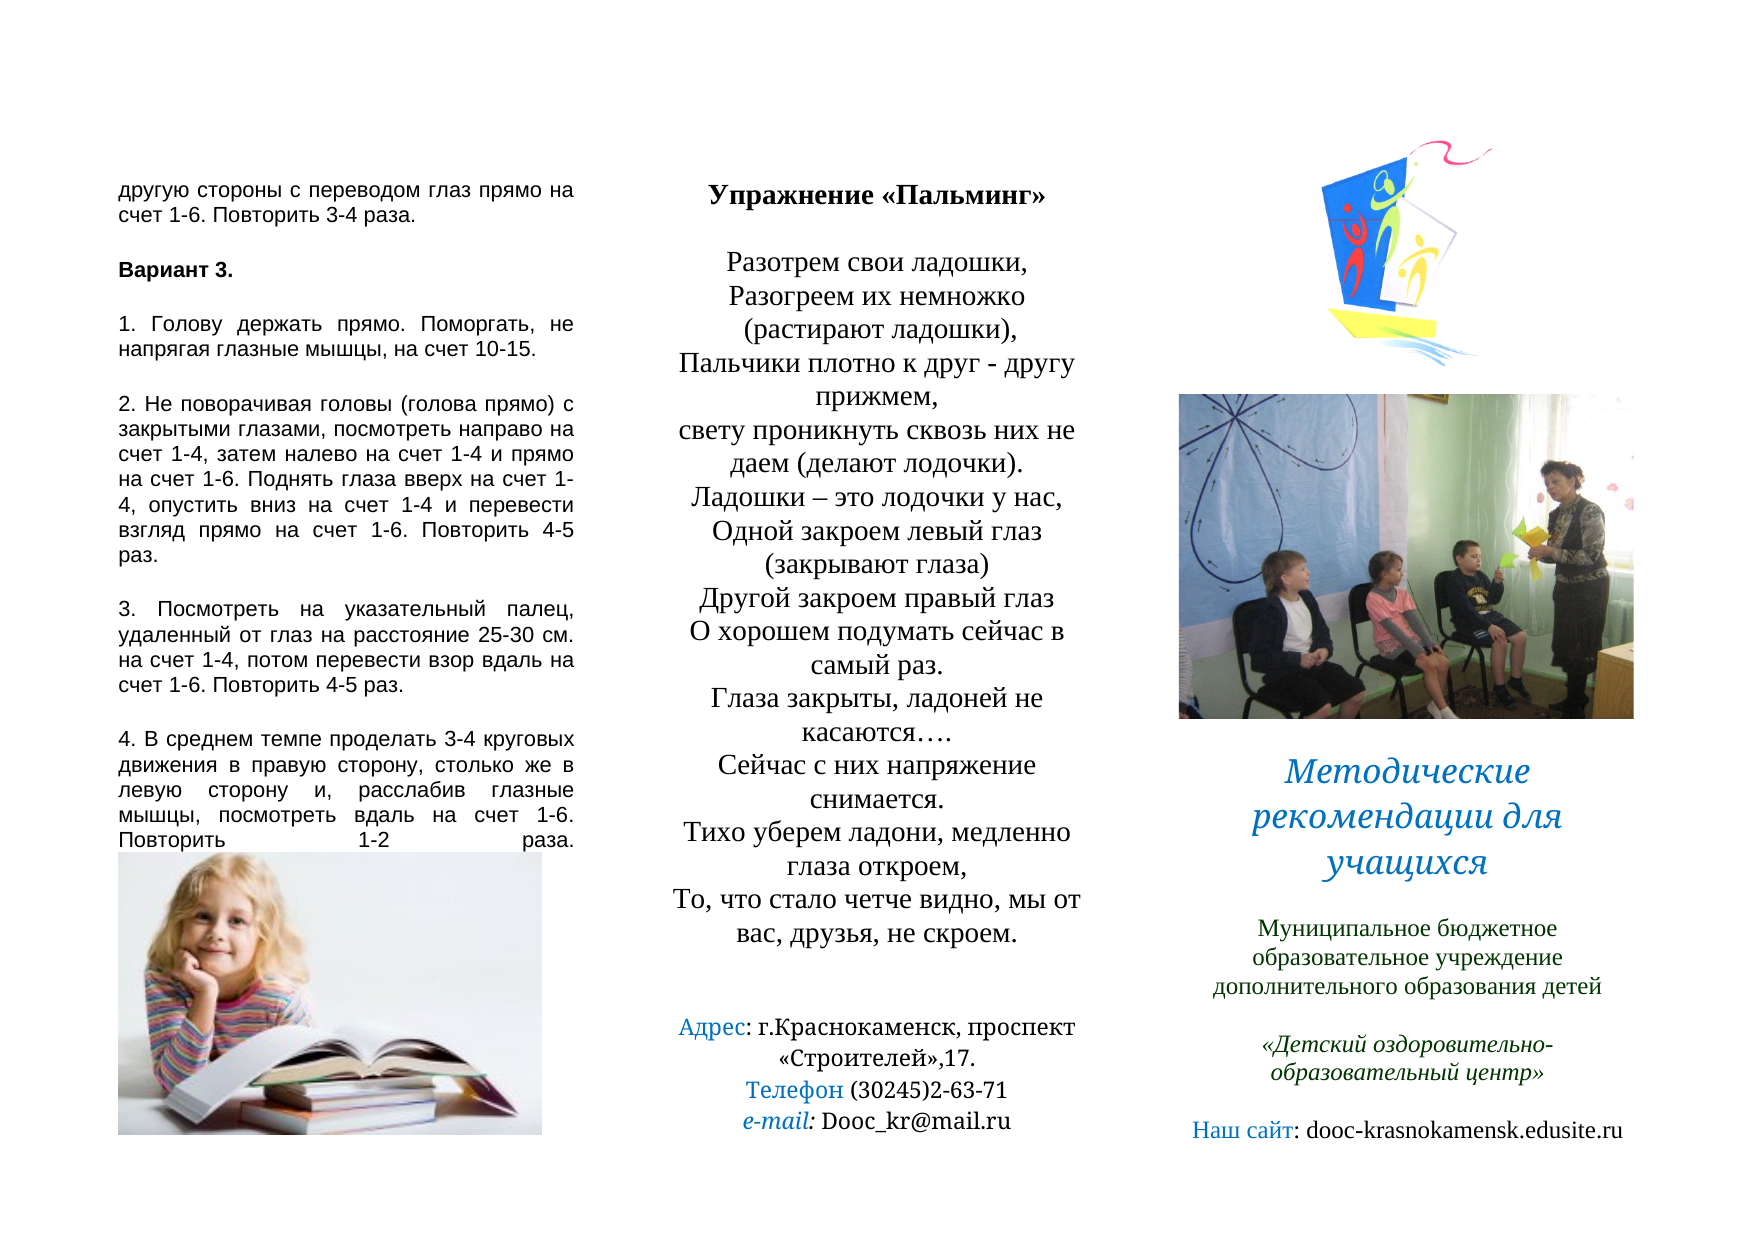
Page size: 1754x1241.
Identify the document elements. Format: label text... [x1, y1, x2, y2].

text Тихо уберем ладони, медленно глаза откроем, [648, 814, 1105, 882]
text Адрес: г.Краснокаменск, проспект «Строителей»,17. [648, 1011, 1105, 1074]
text Вариант 3. [118, 257, 575, 282]
text Пальчики плотно к друг - другу прижмем, [648, 345, 1105, 412]
text Сейчас с них напряжение снимается. [648, 747, 1105, 814]
text Наш сайт: dooc-krasnokamensk.edusite.ru [1179, 1115, 1636, 1144]
text Разогреем их немножко [648, 278, 1105, 311]
text Телефон (30245)2-63-71 [648, 1074, 1105, 1105]
text «Детский оздоровительно-образовательный центр» [1179, 1029, 1636, 1086]
text 1. Голову держать прямо. Поморгать, не напрягая глазные мышцы, на счет 10-15. [118, 311, 575, 362]
text Муниципальное бюджетное образовательное учреждение дополнительного образования детей [1179, 913, 1636, 999]
text То, что стало четче видно, мы от вас, друзья, не скроем. [648, 882, 1105, 949]
text Глаза закрыты, ладоней не касаются…. [648, 680, 1105, 747]
text (растирают ладошки), [648, 311, 1105, 345]
text Ладошки – это лодочки у нас, [648, 479, 1105, 513]
text Разотрем свои ладошки, [648, 244, 1105, 278]
text свету проникнуть сквозь них не даем (делают лодочки). [648, 412, 1105, 479]
text e-mail: Dooc_kr@mail.ru [648, 1105, 1105, 1136]
text (закрывают глаза) [648, 546, 1105, 580]
picture [1158, 227, 1634, 719]
text Одной закроем левый глаз [648, 513, 1105, 546]
text О хорошем подумать сейчас в самый раз. [648, 613, 1105, 680]
text Другой закроем правый глаз [648, 580, 1105, 613]
text Методические рекомендации для учащихся [1179, 748, 1636, 884]
picture [118, 852, 542, 1135]
picture [1289, 126, 1502, 379]
text 2. Не поворачивая головы (голова прямо) с закрытыми глазами, посмотреть направо на счет 1-4, затем налево на счет 1-4 и прямо на счет 1-6. Поднять глаза вверх на счет 1-4, опустить вниз на счет 1-4 и перевести взгляд прямо на счет 1-6. Повторить 4-5 раз. [118, 391, 575, 567]
text Упражнение «Пальминг» [648, 177, 1105, 211]
text 3. Посмотреть на указательный палец, удаленный от глаз на расстояние 25-30 см. на счет 1-4, потом перевести взор вдаль на счет 1-6. Повторить 4-5 раз. [118, 596, 575, 697]
